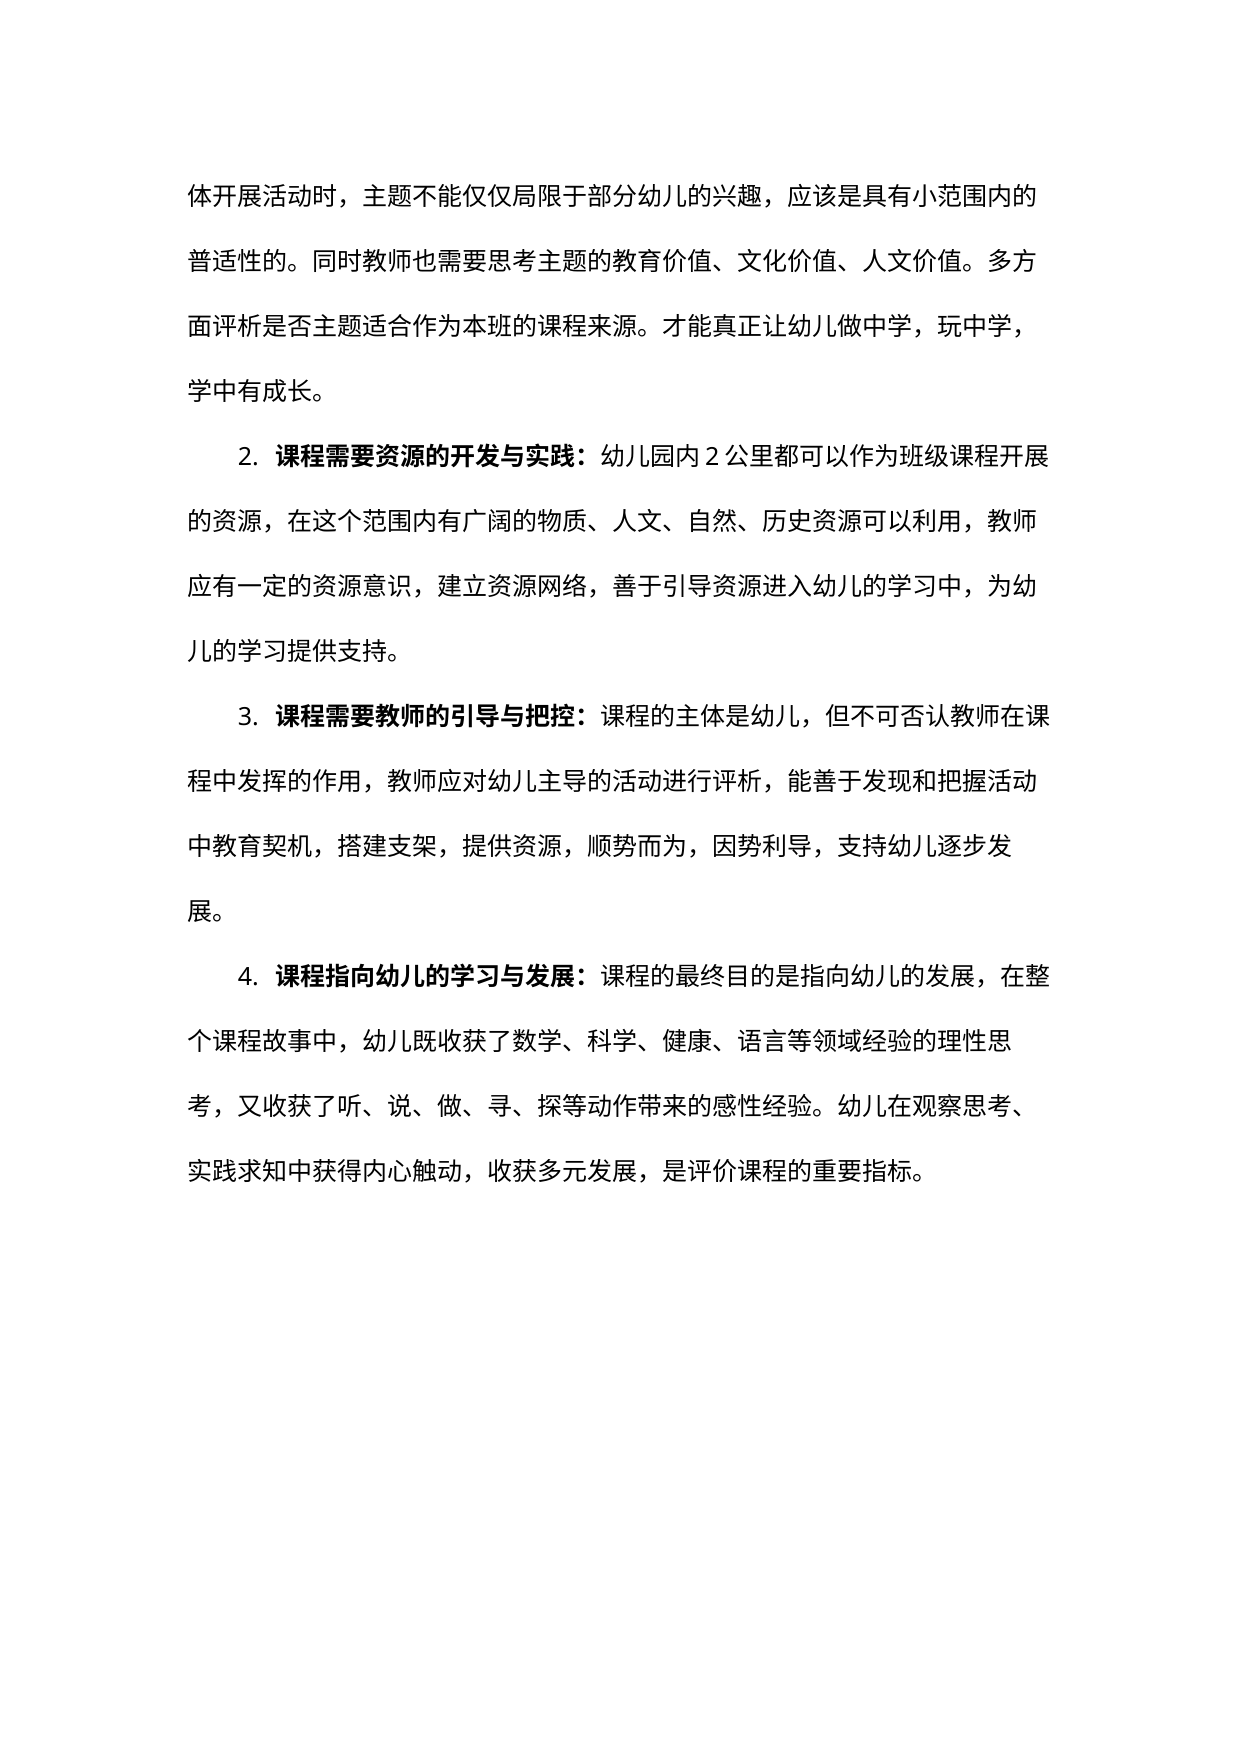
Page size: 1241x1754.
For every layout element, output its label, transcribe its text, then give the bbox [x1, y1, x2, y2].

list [187, 162, 1053, 422]
list 课程需要教师的引导与把控：课程的主体是幼儿，但不可否认教师在课程中发挥的作用，教师应对幼儿主导的活动进行评析，能善于发现和把握活动中教育契机，搭建支架，提供资源，顺势而为，因势利导，支持幼儿逐步发展。 [187, 682, 1053, 942]
list 课程需要资源的开发与实践：幼儿园内2公里都可以作为班级课程开展的资源，在这个范围内有广阔的物质、人文、自然、历史资源可以利用，教师应有一定的资源意识，建立资源网络，善于引导资源进入幼儿的学习中，为幼儿的学习提供支持。 [187, 422, 1053, 682]
list 课程指向幼儿的学习与发展：课程的最终目的是指向幼儿的发展，在整个课程故事中，幼儿既收获了数学、科学、健康、语言等领域经验的理性思考，又收获了听、说、做、寻、探等动作带来的感性经验。幼儿在观察思考、实践求知中获得内心触动，收获多元发展，是评价课程的重要指标。 [187, 942, 1053, 1202]
